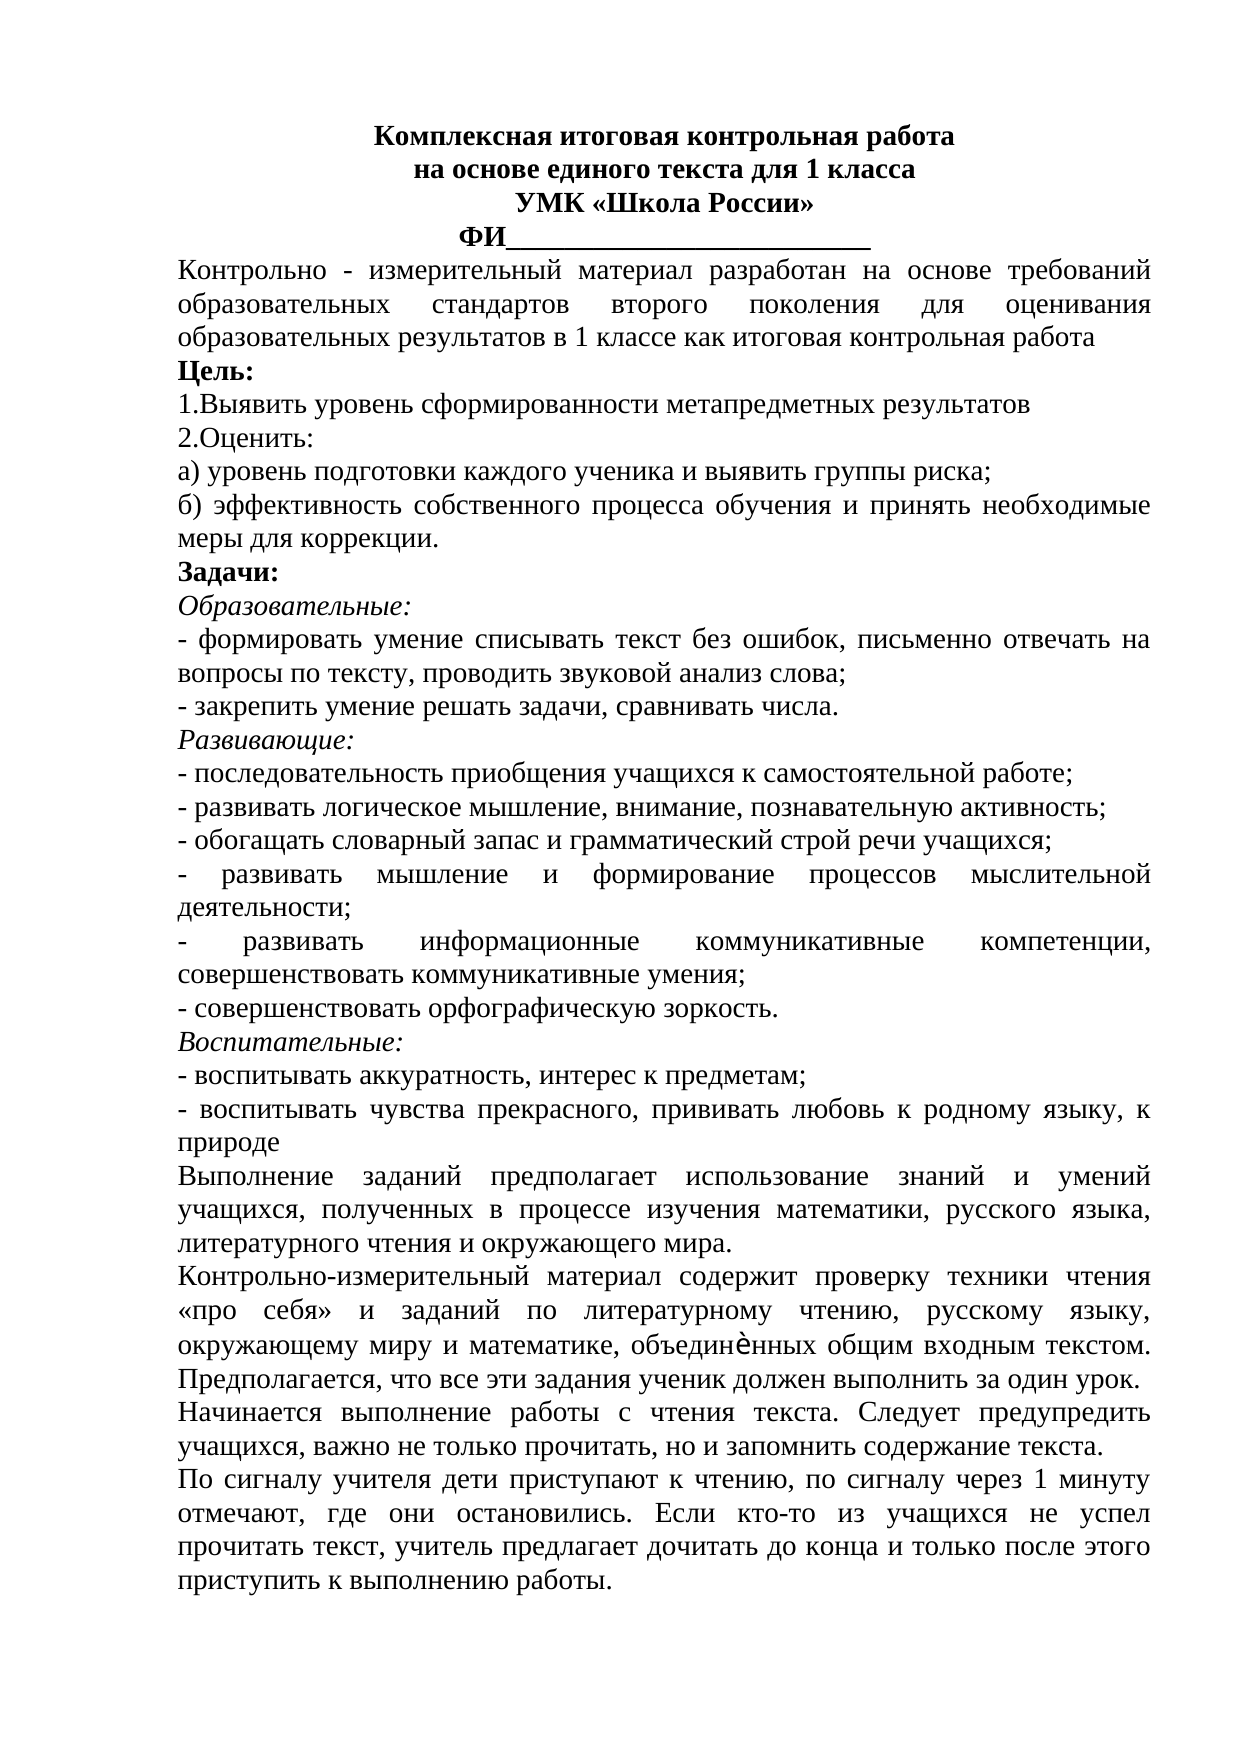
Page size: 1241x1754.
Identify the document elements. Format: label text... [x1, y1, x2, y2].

text на основе единого текста для 1 класса [177, 152, 1152, 185]
text ФИ_________________________ [177, 219, 1152, 252]
text - воспитывать аккуратность, интерес к предметам; [177, 1057, 1152, 1091]
text - развивать логическое мышление, внимание, познавательную активность; [177, 789, 1152, 822]
text Контрольно - измерительный материал разработан на основе требований образовательных стандартов второго поколения для оценивания образовательных результатов в 1 классе как итоговая контрольная работа [177, 252, 1152, 353]
text Задачи: [177, 554, 1152, 588]
text - обогащать словарный запас и грамматический строй речи учащихся; [177, 822, 1152, 856]
text - развивать мышление и формирование процессов мыслительной деятельности; [177, 856, 1152, 923]
text б) эффективность собственного процесса обучения и принять необходимые меры для коррекции. [177, 487, 1152, 554]
text 1.Выявить уровень сформированности метапредметных результатов [177, 386, 1152, 420]
text - последовательность приобщения учащихся к самостоятельной работе; [177, 755, 1152, 789]
text УМК «Школа России» [177, 185, 1152, 219]
text - совершенствовать орфографическую зоркость. [177, 990, 1152, 1024]
text - закрепить умение решать задачи, сравнивать числа. [177, 688, 1152, 722]
text - развивать информационные коммуникативные компетенции, совершенствовать коммуникативные умения; [177, 923, 1152, 990]
text - формировать умение списывать текст без ошибок, письменно отвечать на вопросы по тексту, проводить звуковой анализ слова; [177, 621, 1152, 688]
text а) уровень подготовки каждого ученика и выявить группы риска; [177, 453, 1152, 487]
text По сигналу учителя дети приступают к чтению, по сигналу через 1 минуту отмечают, где они остановились. Если кто-то из учащихся не успел прочитать текст, учитель предлагает дочитать до конца и только после этого приступить к выполнению работы. [177, 1461, 1152, 1596]
text 2.Оценить: [177, 420, 1152, 453]
text - воспитывать чувства прекрасного, прививать любовь к родному языку, к природе [177, 1091, 1152, 1158]
text Воспитательные: [177, 1024, 1152, 1057]
text Контрольно-измерительный материал содержит проверку техники чтения «про себя» и заданий по литературному чтению, русскому языку, окружающему миру и математике, объединѐнных общим входным текстом. Предполагается, что все эти задания ученик должен выполнить за один урок. [177, 1258, 1152, 1394]
text Цель: [177, 353, 1152, 386]
text Выполнение заданий предполагает использование знаний и умений учащихся, полученных в процессе изучения математики, русского языка, литературного чтения и окружающего мира. [177, 1158, 1152, 1258]
text Начинается выполнение работы с чтения текста. Следует предупредить учащихся, важно не только прочитать, но и запомнить содержание текста. [177, 1394, 1152, 1461]
text Комплексная итоговая контрольная работа [177, 118, 1152, 152]
text Развивающие: [177, 722, 1152, 755]
text Образовательные: [177, 588, 1152, 621]
